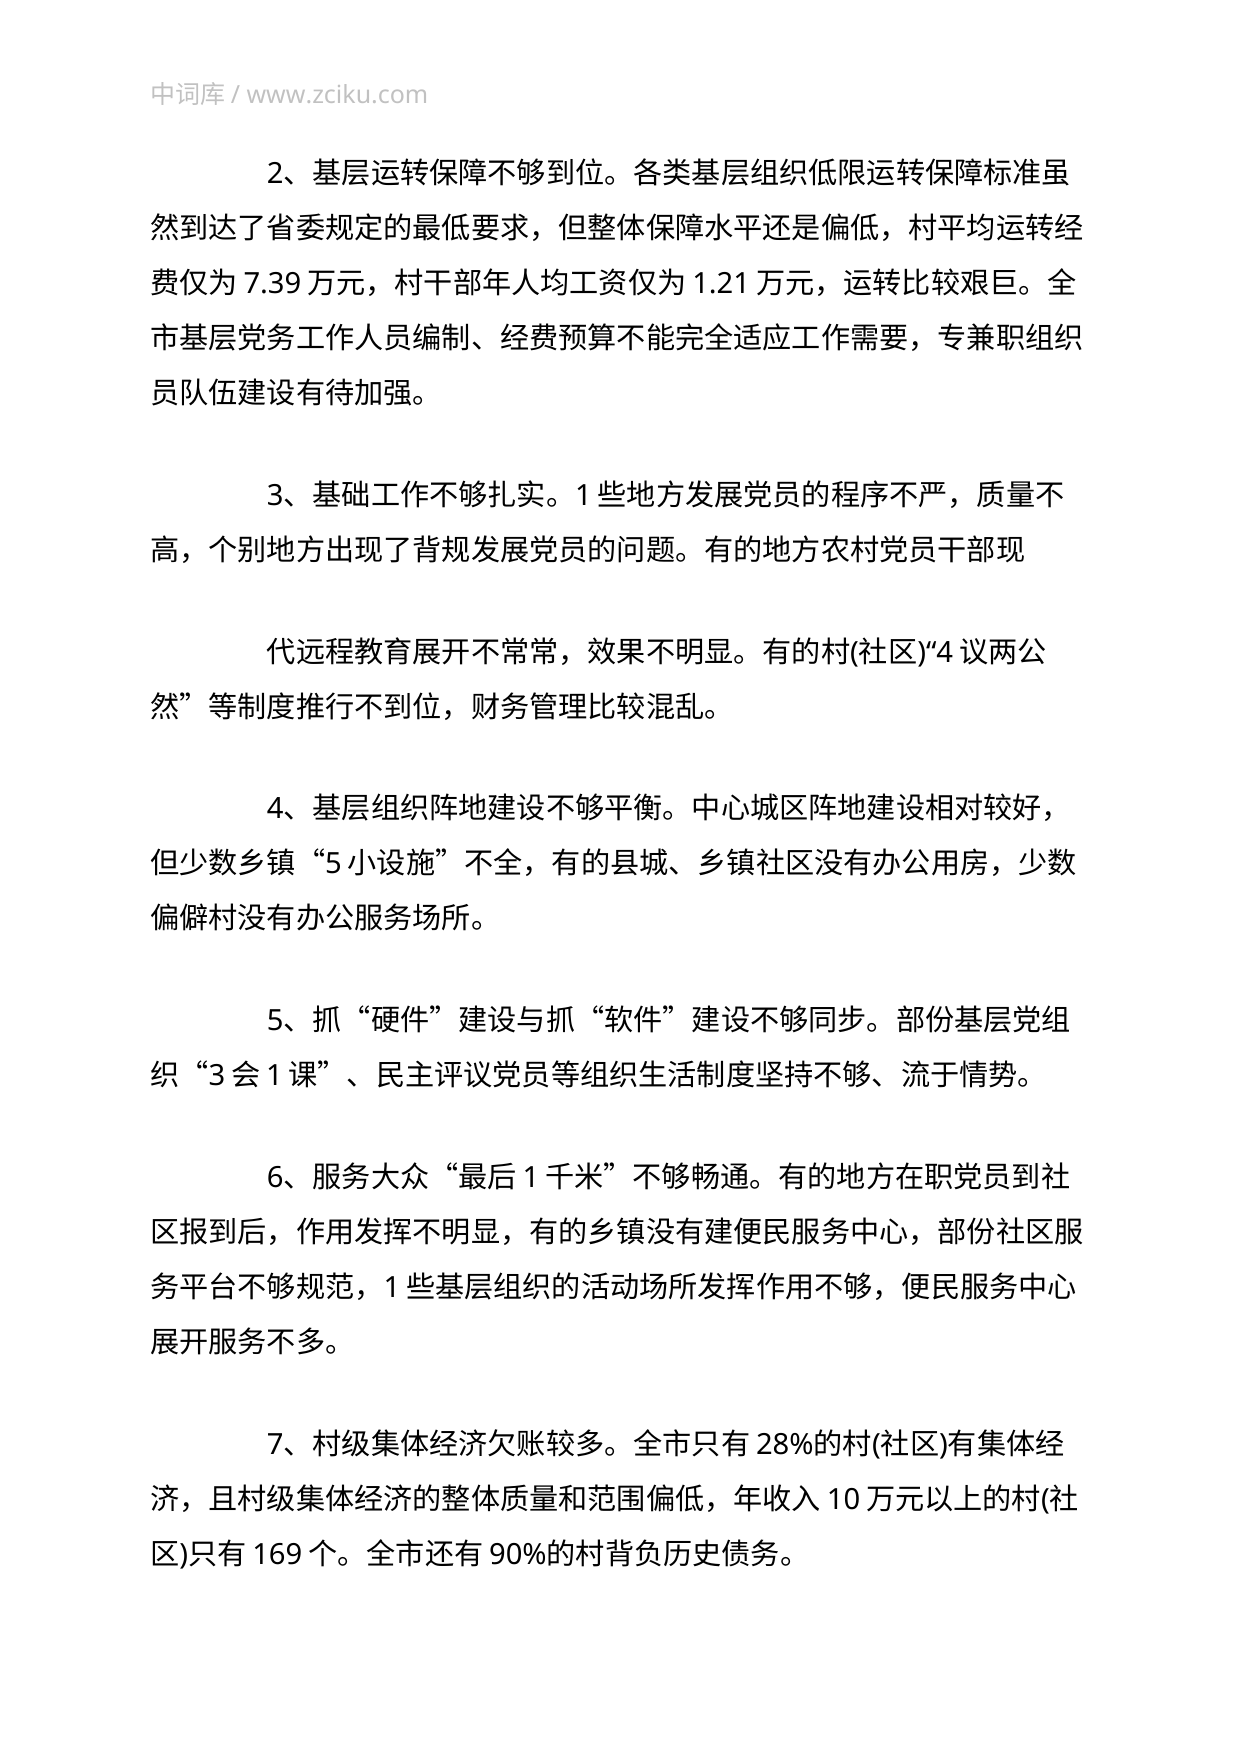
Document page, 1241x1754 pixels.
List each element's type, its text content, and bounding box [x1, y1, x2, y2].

text 6、服务大众“最后1千米”不够畅通。有的地方在职党员到社区报到后，作用发挥不明显，有的乡镇没有建便民服务中心，部份社区服务平台不够规范，1些基层组织的活动场所发挥作用不够，便民服务中心展开服务不多。 [150, 1154, 1090, 1361]
text 4、基层组织阵地建设不够平衡。中心城区阵地建设相对较好，但少数乡镇“5小设施”不全，有的县城、乡镇社区没有办公用房，少数偏僻村没有办公服务场所。 [150, 785, 1090, 937]
text 5、抓“硬件”建设与抓“软件”建设不够同步。部份基层党组织“3会1课”、民主评议党员等组织生活制度坚持不够、流于情势。 [150, 997, 1090, 1094]
text 7、村级集体经济欠账较多。全市只有28%的村(社区)有集体经济，且村级集体经济的整体质量和范围偏低，年收入10万元以上的村(社区)只有169个。全市还有90%的村背负历史债务。 [150, 1421, 1090, 1573]
text 3、基础工作不够扎实。1些地方发展党员的程序不严，质量不高，个别地方出现了背规发展党员的问题。有的地方农村党员干部现 [150, 472, 1090, 569]
text 代远程教育展开不常常，效果不明显。有的村(社区)“4议两公然”等制度推行不到位，财务管理比较混乱。 [150, 628, 1090, 726]
text 2、基层运转保障不够到位。各类基层组织低限运转保障标准虽然到达了省委规定的最低要求，但整体保障水平还是偏低，村平均运转经费仅为7.39万元，村干部年人均工资仅为1.21万元，运转比较艰巨。全市基层党务工作人员编制、经费预算不能完全适应工作需要，专兼职组织员队伍建设有待加强。 [150, 150, 1090, 412]
